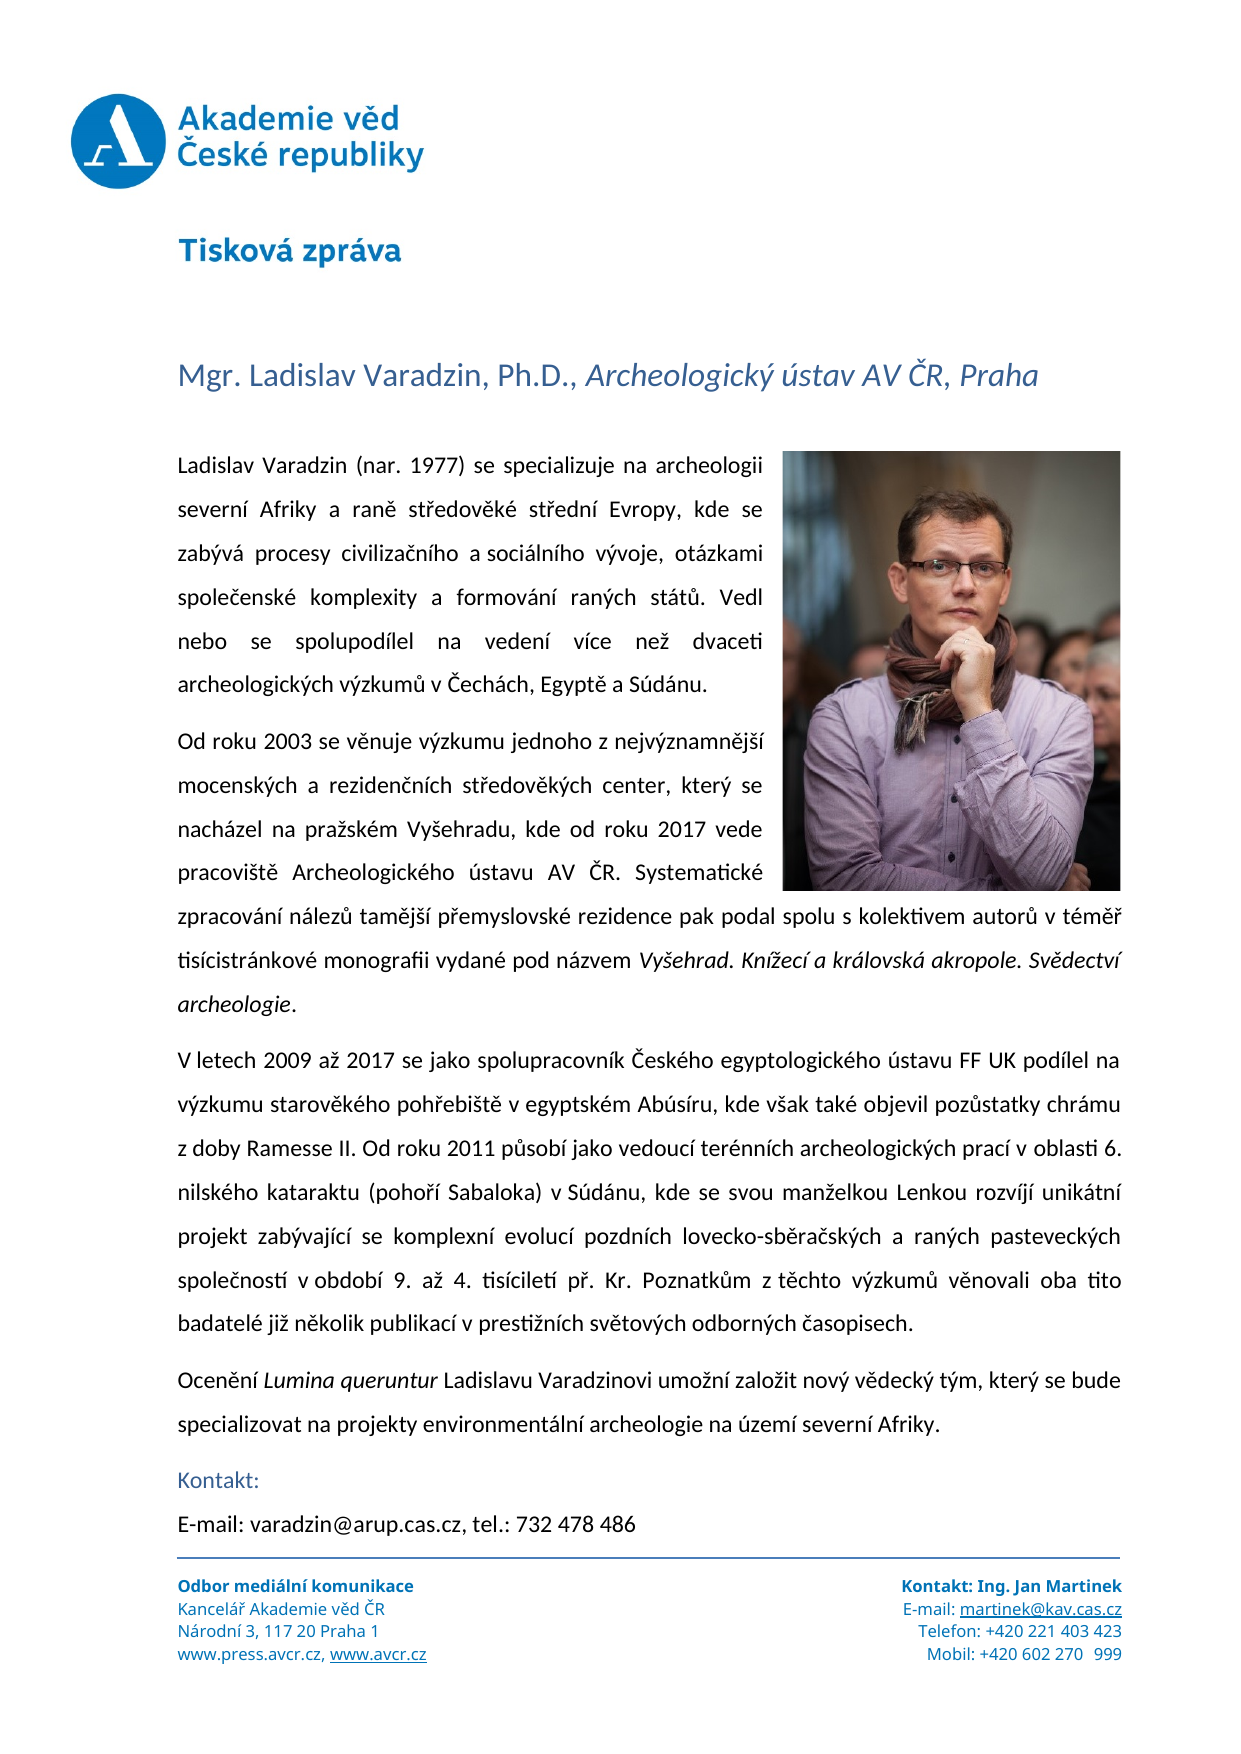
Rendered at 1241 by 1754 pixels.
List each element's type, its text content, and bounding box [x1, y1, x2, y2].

text E-mail: varadzin@arup.cas.cz, tel.: 732 478 486 [177, 1509, 1122, 1538]
text Od roku 2003 se věnuje výzkumu jednoho z nejvýznamnější mocenských a rezidenčních středověkých center, který se nacházel na pražském Vyšehradu, kde od roku 2017 vede pracoviště Archeologického ústavu AV ČR. Systematické zpracování nálezů tamější přemyslovské rezidence pak podal spolu s kolektivem autorů v téměř tisícistránkové monografii vydané pod názvem Vyšehrad. Knížecí a královská akropole. Svědectví archeologie. [177, 726, 1122, 1018]
text Kontakt: [177, 1465, 1122, 1494]
text V letech 2009 až 2017 se jako spolupracovník Českého egyptologického ústavu FF UK podílel na výzkumu starověkého pohřebiště v egyptském Abúsíru, kde však také objevil pozůstatky chrámu z doby Ramesse II. Od roku 2011 působí jako vedoucí terénních archeologických prací v oblasti 6. nilského kataraktu (pohoří Sabaloka) v Súdánu, kde se svou manželkou Lenkou rozvíjí unikátní projekt zabývající se komplexní evolucí pozdních lovecko-sběračských a raných pasteveckých společností v období 9. až 4. tisíciletí př. Kr. Poznatkům z těchto výzkumů věnovali oba tito badatelé již několik publikací v prestižních světových odborných časopisech. [177, 1045, 1122, 1338]
subtitle Mgr. Ladislav Varadzin, Ph.D., Archeologický ústav AV ČR, Praha [177, 354, 1122, 395]
text Ocenění Lumina queruntur Ladislavu Varadzinovi umožní založit nový vědecký tým, který se bude specializovat na projekty environmentální archeologie na území severní Afriky. [177, 1365, 1122, 1438]
picture [782, 451, 1121, 891]
text Ladislav Varadzin (nar. 1977) se specializuje na archeologii severní Afriky a raně středověké střední Evropy, kde se zabývá procesy civilizačního a sociálního vývoje, otázkami společenské komplexity a formování raných států. Vedl nebo se spolupodílel na vedení více než dvaceti archeologických výzkumů v Čechách, Egyptě a Súdánu. [177, 450, 1122, 699]
picture [0, 0, 1241, 329]
